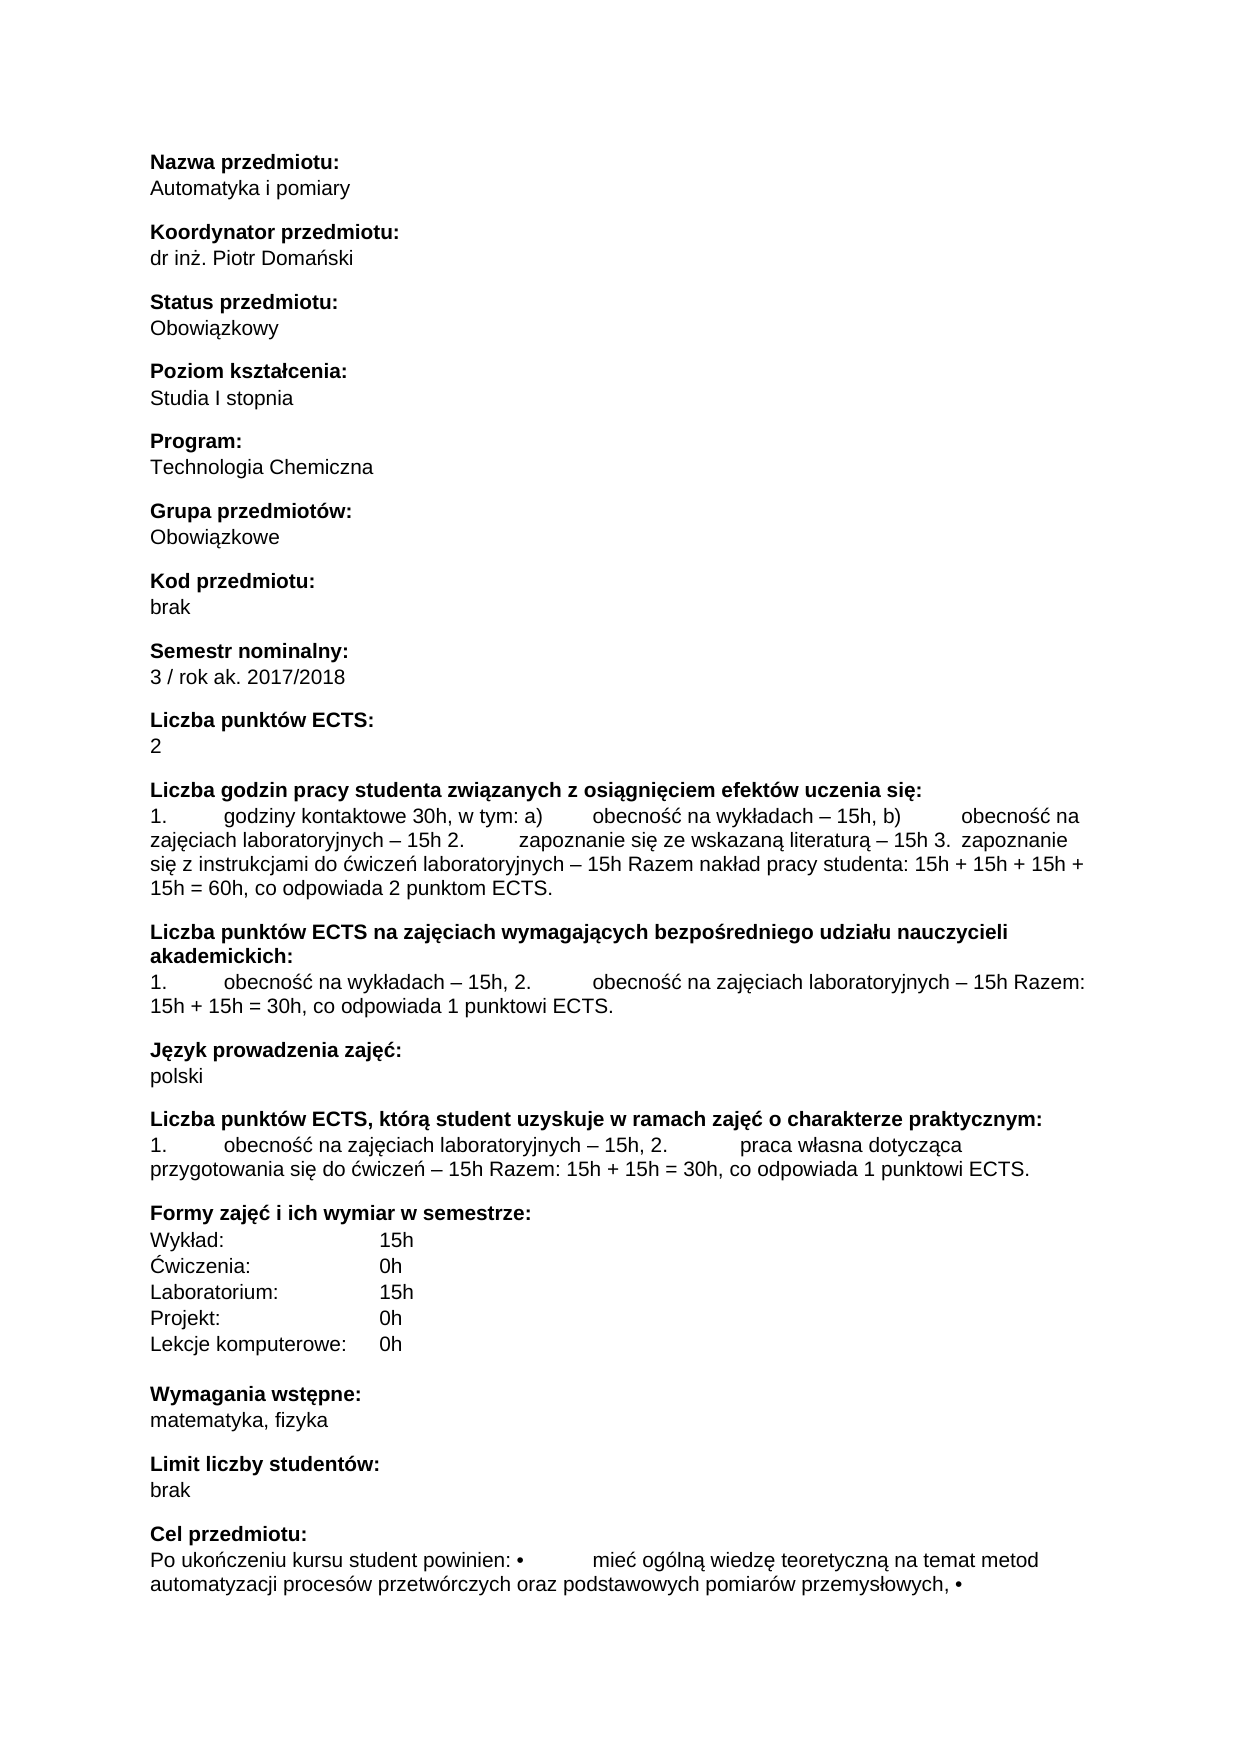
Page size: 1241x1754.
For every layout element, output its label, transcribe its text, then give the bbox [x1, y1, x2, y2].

table_cell 15h [369, 1278, 597, 1304]
text Poziom kształcenia: [150, 359, 1090, 383]
text Technologia Chemiczna [150, 455, 1090, 479]
text 2 [150, 734, 1090, 758]
text polski [150, 1063, 1090, 1087]
text Studia I stopnia [150, 385, 1090, 409]
text Grupa przedmiotów: [150, 499, 1090, 523]
table_cell 0h [369, 1330, 597, 1356]
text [150, 1547, 1090, 1595]
text 1. obecność na zajęciach laboratoryjnych – 15h, 2. praca własna dotycząca przygotowania się do ćwiczeń – 15h Razem: 15h + 15h = 30h, co odpowiada 1 punktowi ECTS. [150, 1133, 1090, 1181]
text brak [150, 595, 1090, 619]
text dr inż. Piotr Domański [150, 246, 1090, 270]
text Liczba godzin pracy studenta związanych z osiągnięciem efektów uczenia się: [150, 778, 1090, 802]
text Język prowadzenia zajęć: [150, 1037, 1090, 1061]
text Limit liczby studentów: [150, 1452, 1090, 1476]
text Formy zajęć i ich wymiar w semestrze: [150, 1201, 1090, 1225]
text Status przedmiotu: [150, 289, 1090, 313]
text Automatyka i pomiary [150, 176, 1090, 200]
table_header Wykład: [140, 1228, 367, 1252]
text Liczba punktów ECTS na zajęciach wymagających bezpośredniego udziału nauczycieli akademickich: [150, 920, 1090, 968]
text Obowiązkowe [150, 525, 1090, 549]
text Koordynator przedmiotu: [150, 220, 1090, 244]
text matematyka, fizyka [150, 1408, 1090, 1432]
text Program: [150, 429, 1090, 453]
text Cel przedmiotu: [150, 1521, 1090, 1545]
table_header 15h [369, 1228, 597, 1252]
text Obowiązkowy [150, 316, 1090, 339]
table_cell Lekcje komputerowe: [140, 1332, 367, 1356]
text brak [150, 1478, 1090, 1502]
text Liczba punktów ECTS, którą student uzyskuje w ramach zajęć o charakterze praktycznym: [150, 1107, 1090, 1131]
text 1. obecność na wykładach – 15h, 2. obecność na zajęciach laboratoryjnych – 15h Razem: 15h + 15h = 30h, co odpowiada 1 punktowi ECTS. [150, 970, 1090, 1018]
table_cell Projekt: [140, 1306, 367, 1330]
text 1. godziny kontaktowe 30h, w tym: a) obecność na wykładach – 15h, b) obecność na zajęciach laboratoryjnych – 15h 2. zapoznanie się ze wskazaną literaturą – 15h 3. zapoznanie się z instrukcjami do ćwiczeń laboratoryjnych – 15h Razem nakład pracy studenta: 15h + 15h + 15h + 15h = 60h, co odpowiada 2 punktom ECTS. [150, 804, 1090, 900]
text Wymagania wstępne: [150, 1382, 1090, 1406]
text Liczba punktów ECTS: [150, 708, 1090, 732]
table_cell 0h [369, 1304, 597, 1330]
table_cell Ćwiczenia: [140, 1254, 367, 1278]
table_cell 0h [369, 1252, 597, 1278]
text Kod przedmiotu: [150, 569, 1090, 593]
text Nazwa przedmiotu: [150, 150, 1090, 174]
table_cell Laboratorium: [140, 1280, 367, 1304]
text 3 / rok ak. 2017/2018 [150, 664, 1090, 688]
text Semestr nominalny: [150, 638, 1090, 662]
